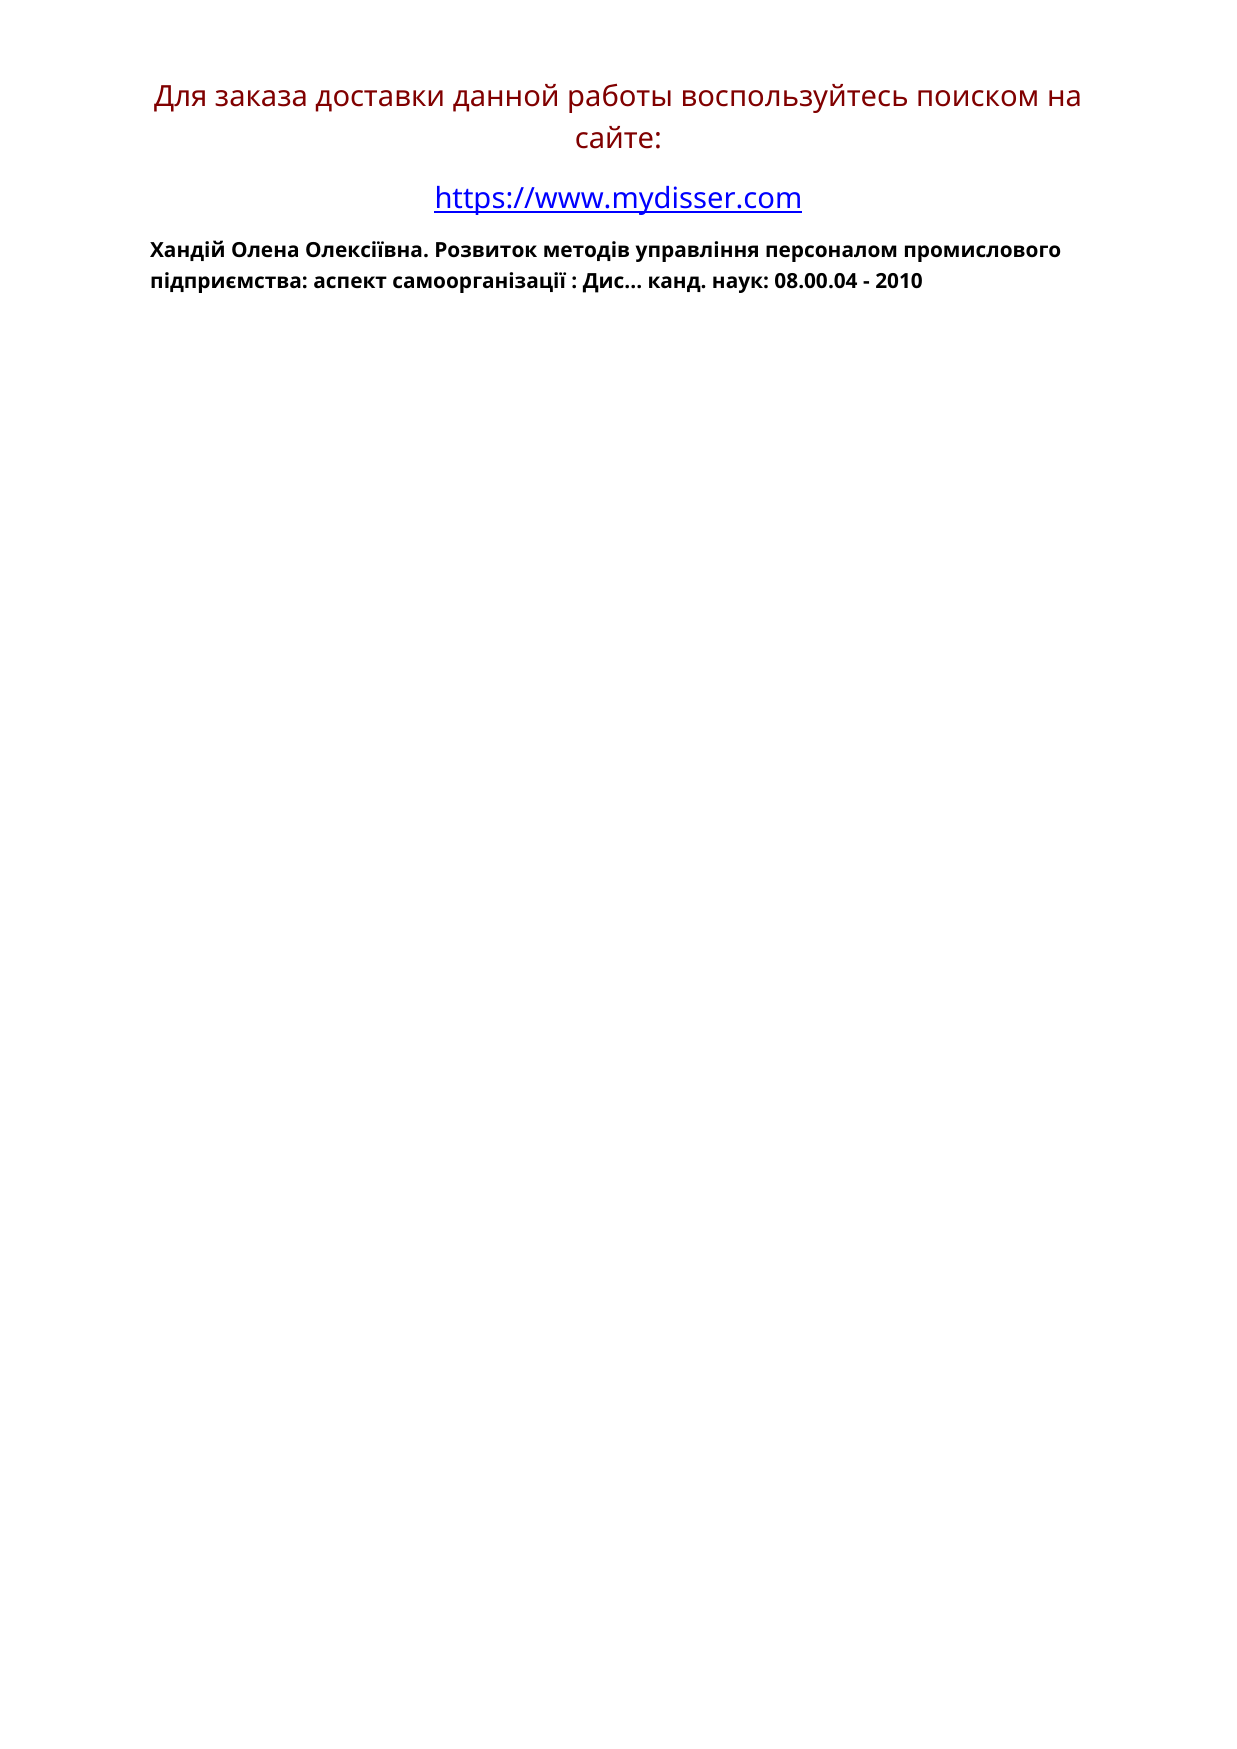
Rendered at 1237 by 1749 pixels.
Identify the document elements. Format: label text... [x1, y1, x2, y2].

text Хандій Олена Олексіївна. Розвиток методів управління персоналом промислового підприємства: аспект самоорганізації : Дис... канд. наук: 08.00.04 - 2010 [150, 236, 1086, 294]
